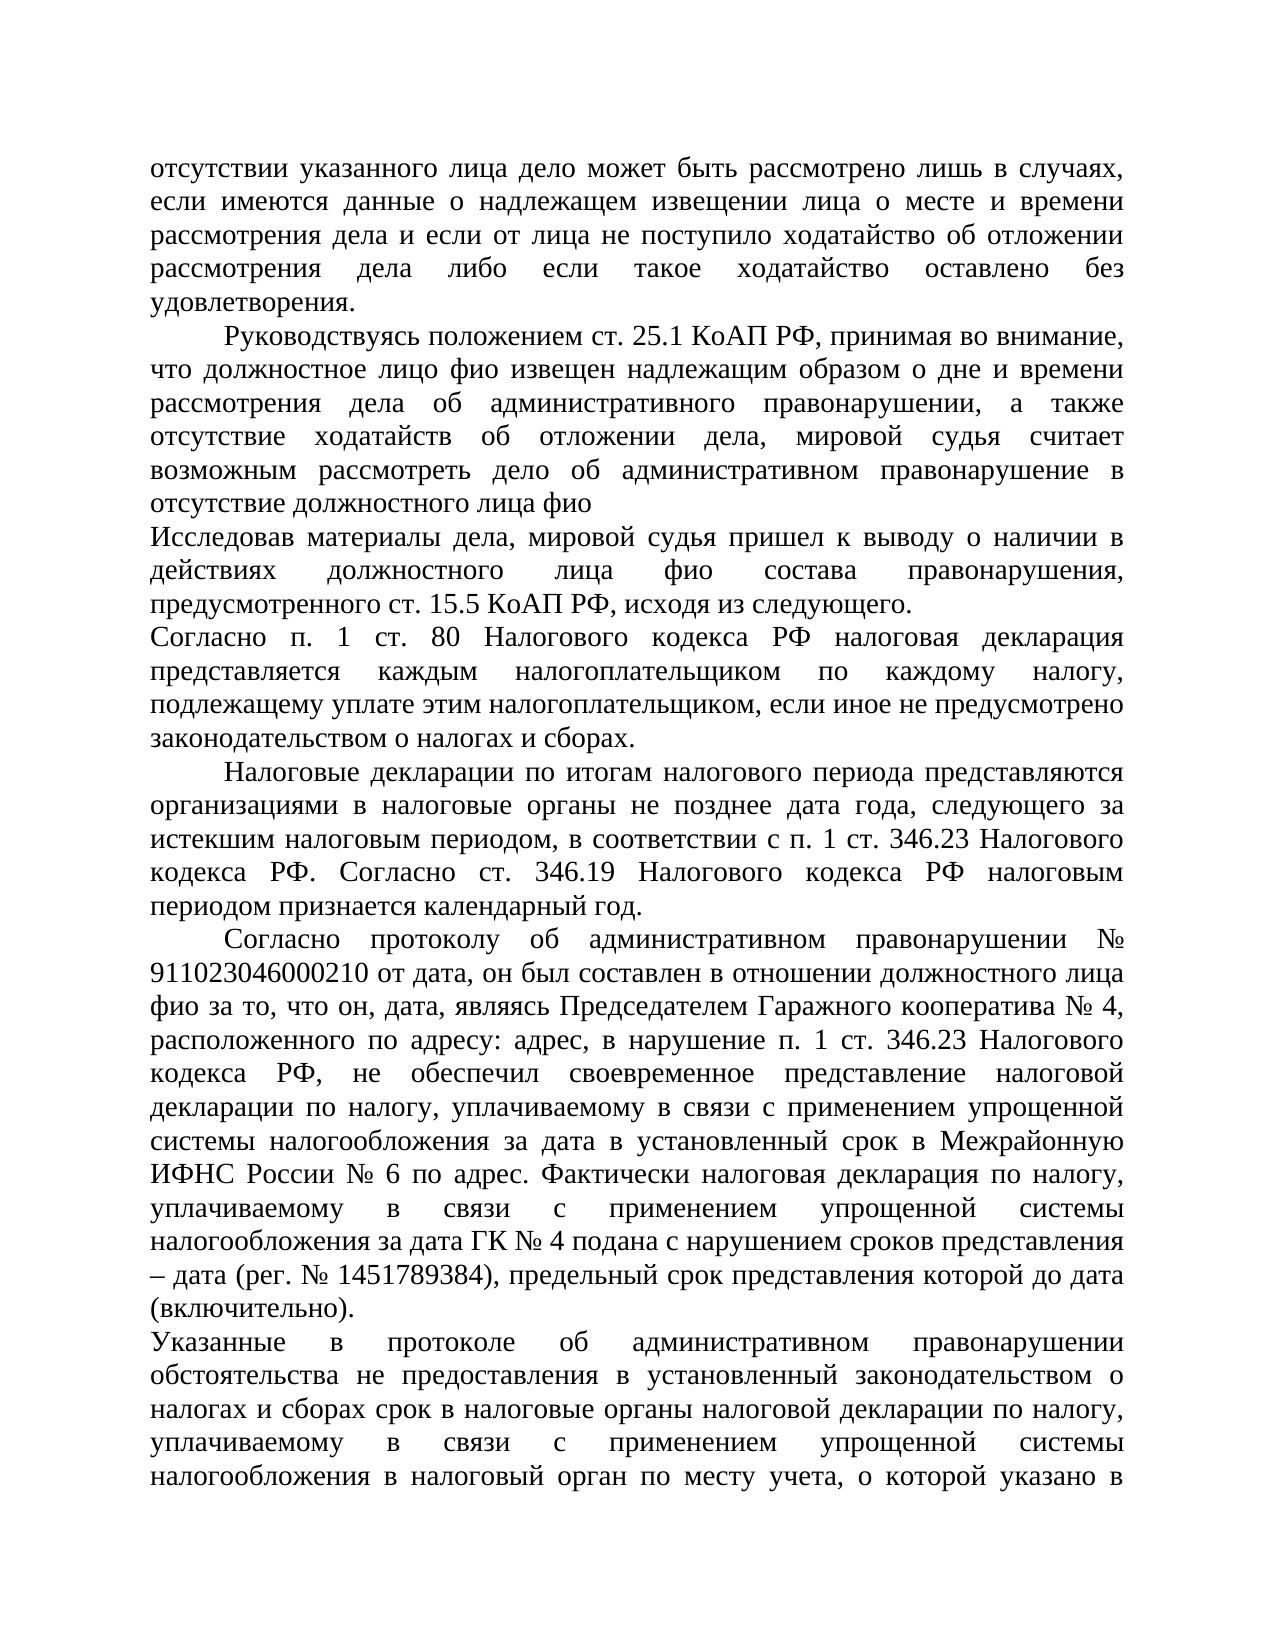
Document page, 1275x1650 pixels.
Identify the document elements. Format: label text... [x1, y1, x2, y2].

text Согласно протоколу об административном правонарушении № 911023046000210 от дата, он был составлен в отношении должностного лица фио за то, что он, дата, являясь Председателем Гаражного кооператива № 4, расположенного по адресу: адрес, в нарушение п. 1 ст. 346.23 Налогового кодекса РФ, не обеспечил своевременное представление налоговой декларации по налогу, уплачиваемому в связи с применением упрощенной системы налогообложения за дата в установленный срок в Межрайонную ИФНС России № 6 по адрес. Фактически налоговая декларация по налогу, уплачиваемому в связи с применением упрощенной системы налогообложения за дата ГК № 4 подана с нарушением сроков представления – дата (рег. № 1451789384), предельный срок представления которой до дата (включительно). [150, 921, 1125, 1324]
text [150, 150, 1125, 318]
text Согласно п. 1 ст. 80 Налогового кодекса РФ налоговая декларация представляется каждым налогоплательщиком по каждому налогу, подлежащему уплате этим налогоплательщиком, если иное не предусмотрено законодательством о налогах и сборах. [150, 619, 1125, 754]
text Руководствуясь положением ст. 25.1 КоАП РФ, принимая во внимание, что должностное лицо фио извещен надлежащим образом о дне и времени рассмотрения дела об административного правонарушении, а также отсутствие ходатайств об отложении дела, мировой судья считает возможным рассмотреть дело об административном правонарушение в отсутствие должностного лица фио [150, 318, 1125, 519]
text Налоговые декларации по итогам налогового периода представляются организациями в налоговые органы не позднее дата года, следующего за истекшим налоговым периодом, в соответствии с п. 1 ст. 346.23 Налогового кодекса РФ. Согласно ст. 346.19 Налогового кодекса РФ налоговым периодом признается календарный год. [150, 754, 1125, 921]
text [150, 1324, 1125, 1492]
text Исследовав материалы дела, мировой судья пришел к выводу о наличии в действиях должностного лица фио состава правонарушения, предусмотренного ст. 15.5 КоАП РФ, исходя из следующего. [150, 519, 1125, 619]
